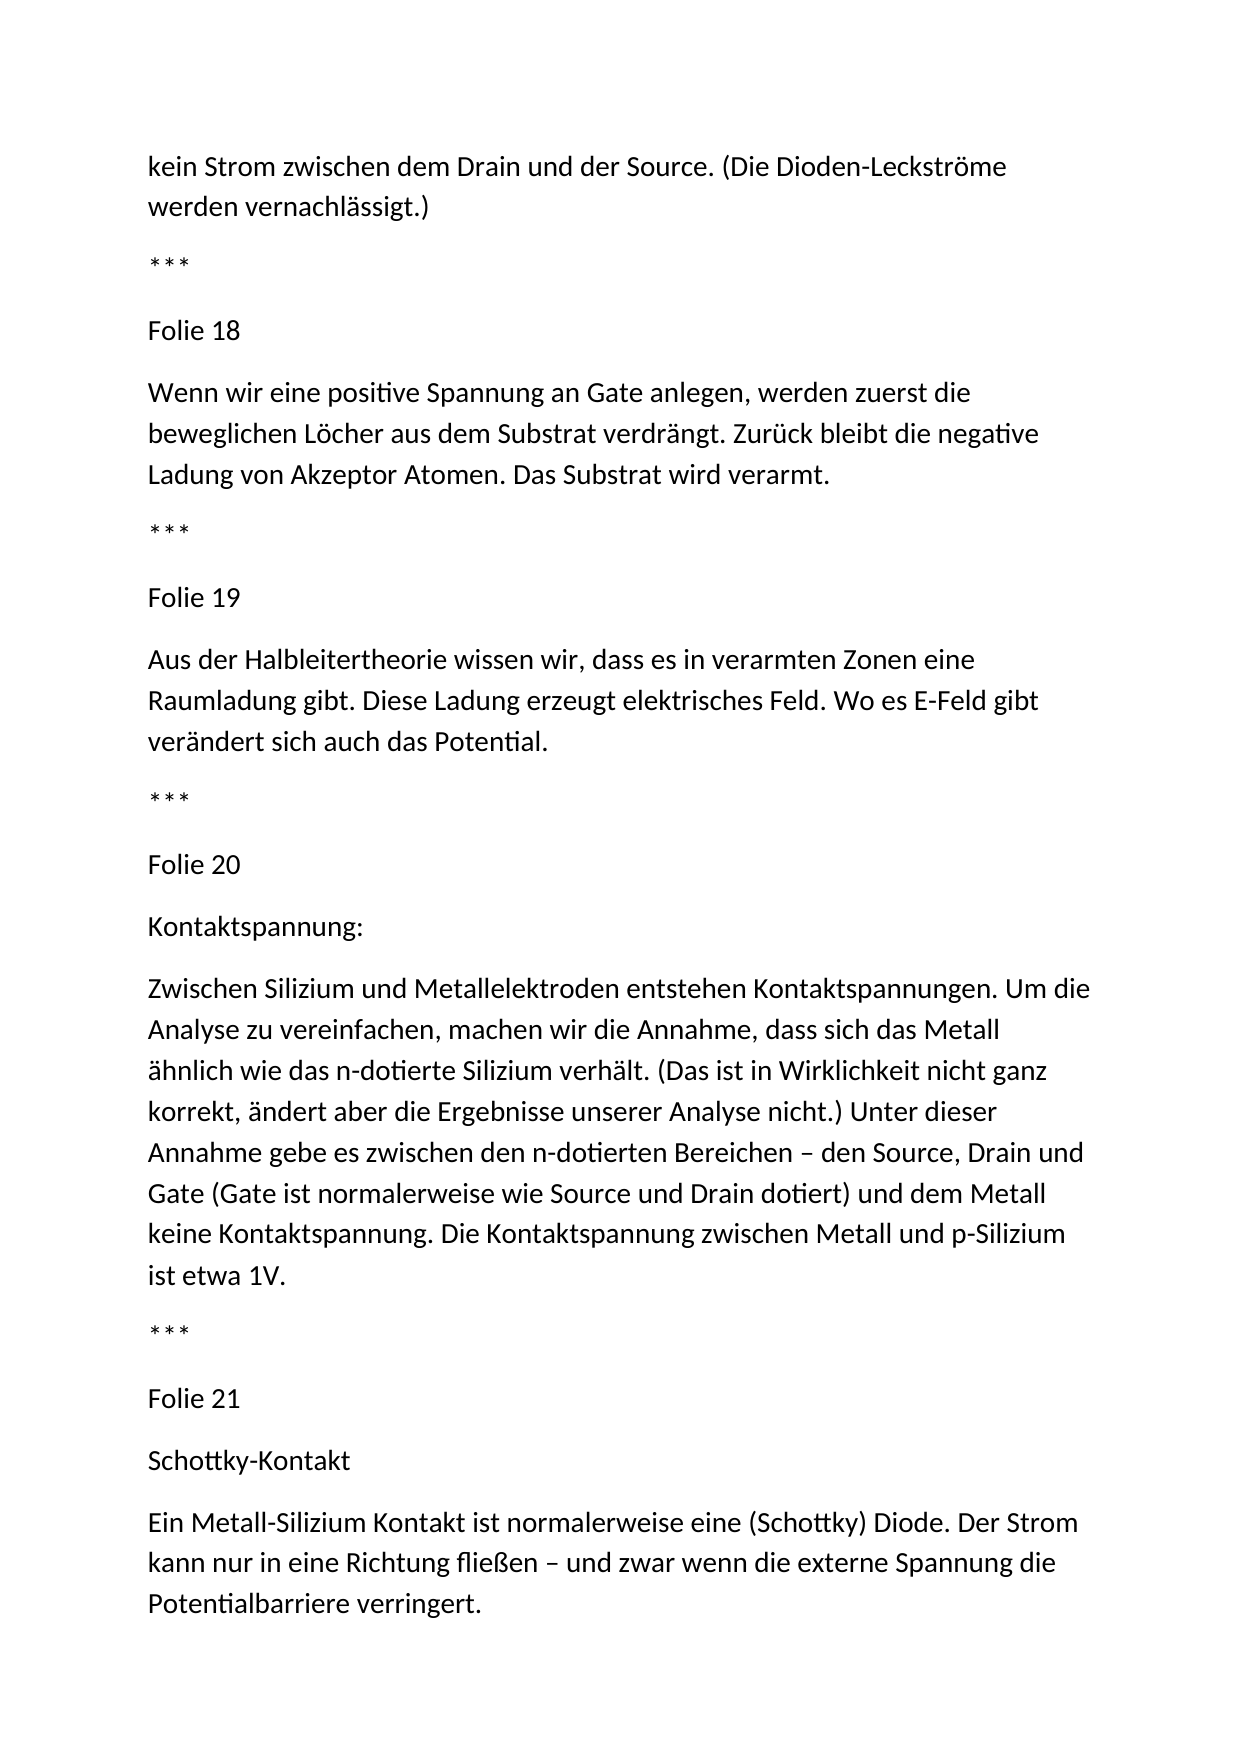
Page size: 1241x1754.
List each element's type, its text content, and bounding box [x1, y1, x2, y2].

text Kontaktspannung: [148, 908, 1093, 944]
text Folie 18 [148, 312, 1093, 348]
text *** [148, 785, 1093, 820]
text Zwischen Silizium und Metallelektroden entstehen Kontaktspannungen. Um die Analyse zu vereinfachen, machen wir die Annahme, dass sich das Metall ähnlich wie das n-dotierte Silizium verhält. (Das ist in Wirklichkeit nicht ganz korrekt, ändert aber die Ergebnisse unserer Analyse nicht.) Unter dieser Annahme gebe es zwischen den n-dotierten Bereichen – den Source, Drain und Gate (Gate ist normalerweise wie Source und Drain dotiert) und dem Metall keine Kontaktspannung. Die Kontaktspannung zwischen Metall und p-Silizium ist etwa 1V. [148, 970, 1093, 1292]
text *** [148, 250, 1093, 286]
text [148, 148, 1093, 224]
text Folie 19 [148, 579, 1093, 615]
text Aus der Halbleitertheorie wissen wir, dass es in verarmten Zonen eine Raumladung gibt. Diese Ladung erzeugt elektrisches Feld. Wo es E-Feld gibt verändert sich auch das Potential. [148, 641, 1093, 758]
text Folie 21 [148, 1380, 1093, 1416]
text Wenn wir eine positive Spannung an Gate anlegen, werden zuerst die beweglichen Löcher aus dem Substrat verdrängt. Zurück bleibt die negative Ladung von Akzeptor Atomen. Das Substrat wird verarmt. [148, 374, 1093, 491]
text Ein Metall-Silizium Kontakt ist normalerweise eine (Schottky) Diode. Der Strom kann nur in eine Richtung fließen – und zwar wenn die externe Spannung die Potentialbarriere verringert. [148, 1504, 1093, 1621]
text *** [148, 1318, 1093, 1354]
text Folie 20 [148, 846, 1093, 882]
text *** [148, 517, 1093, 553]
text Schottky-Kontakt [148, 1442, 1093, 1477]
